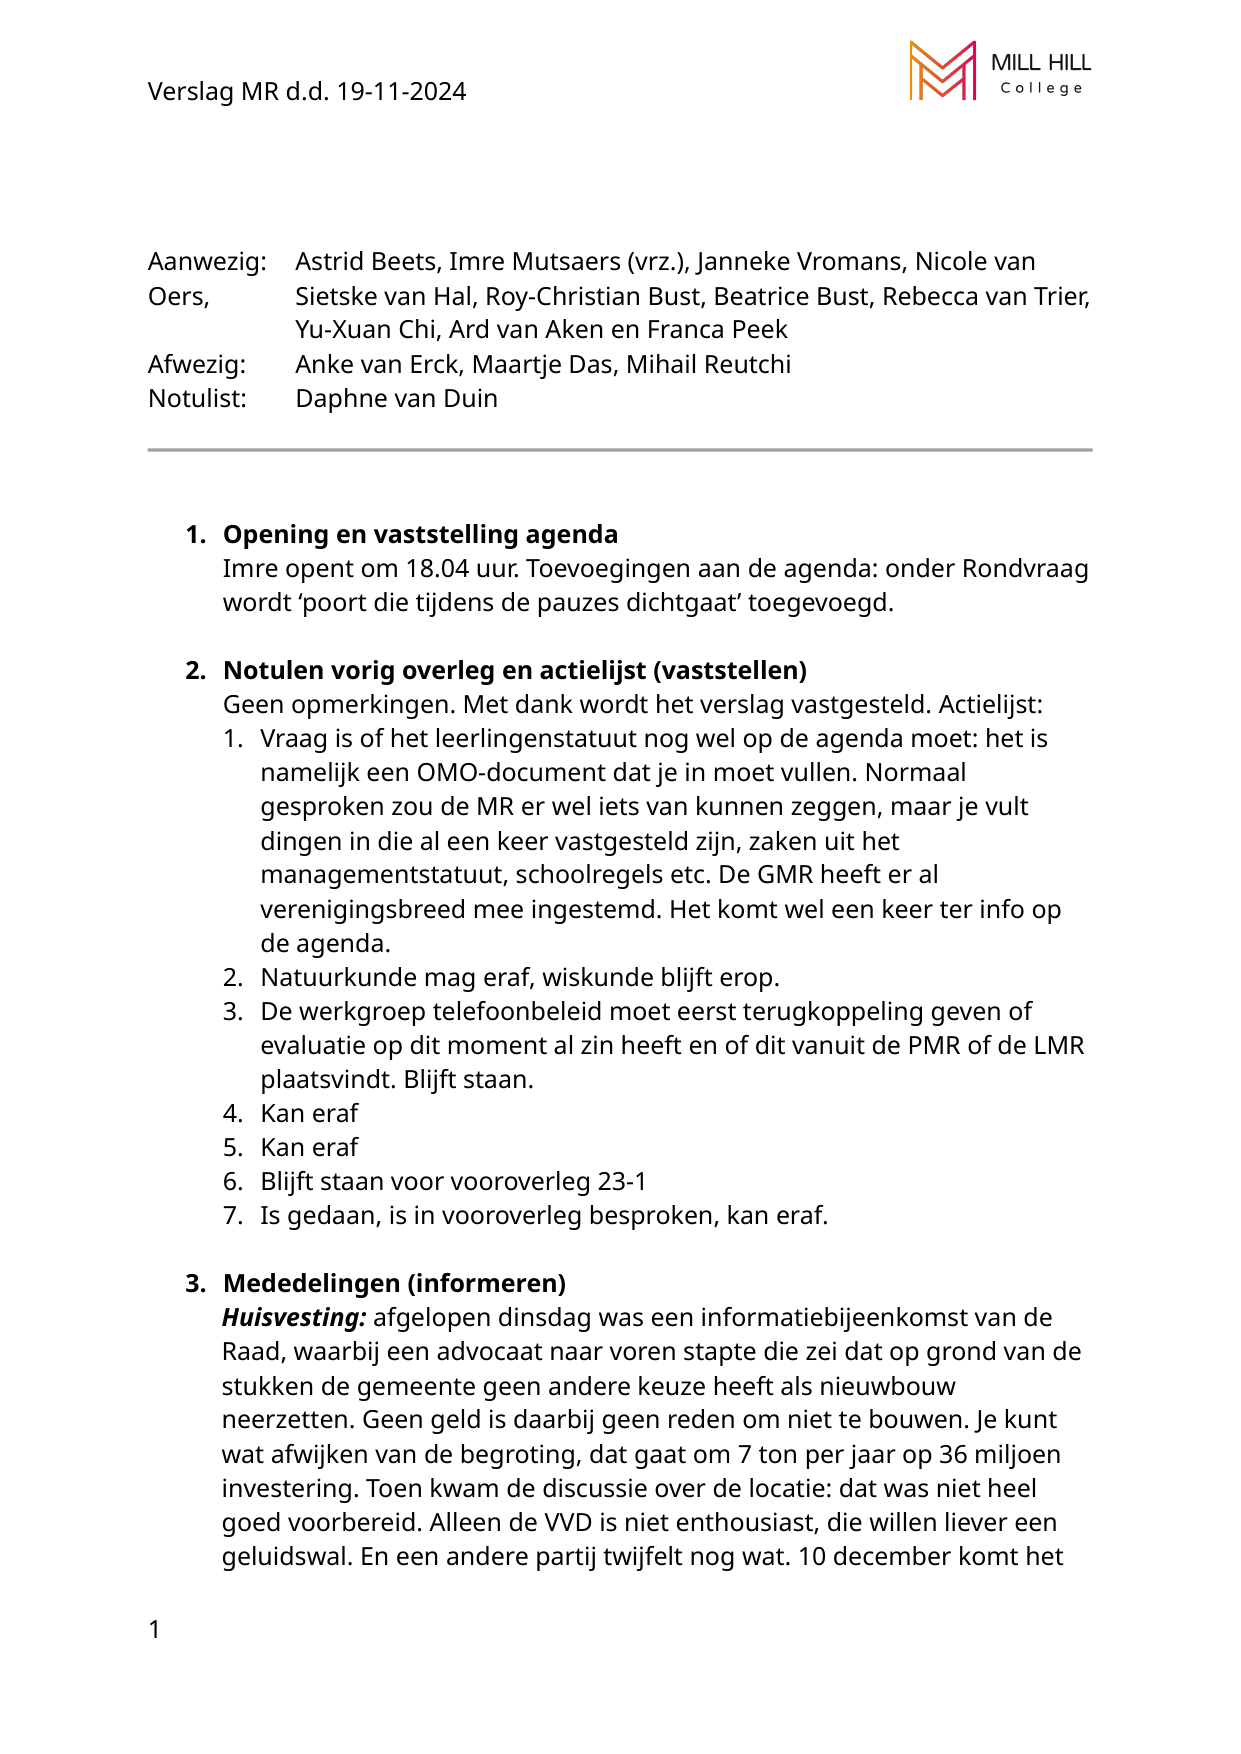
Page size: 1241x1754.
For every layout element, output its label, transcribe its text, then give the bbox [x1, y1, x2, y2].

list Vraag is of het leerlingenstatuut nog wel op de agenda moet: het is namelijk een OMO-document dat je in moet vullen. Normaal gesproken zou de MR er wel iets van kunnen zeggen, maar je vult dingen in die al een keer vastgesteld zijn, zaken uit het managementstatuut, schoolregels etc. De GMR heeft er al verenigingsbreed mee ingestemd. Het komt wel een keer ter info op de agenda. [223, 721, 1093, 959]
text Notulist: Daphne van Duin [148, 380, 1093, 414]
list Kan eraf [223, 1096, 1093, 1130]
text Afwezig: Anke van Erck, Maartje Das, Mihail Reutchi [148, 346, 1093, 380]
list Imre opent om 18.04 uur. Toevoegingen aan de agenda: onder Rondvraag wordt ‘poort die tijdens de pauzes dichtgaat’ toegevoegd. [223, 551, 1093, 619]
list Blijft staan voor vooroverleg 23-1 [223, 1164, 1093, 1198]
picture [909, 40, 1091, 101]
list Is gedaan, is in vooroverleg besproken, kan eraf. [223, 1198, 1093, 1232]
list Kan eraf [223, 1130, 1093, 1164]
text Aanwezig: Astrid Beets, Imre Mutsaers (vrz.), Janneke Vromans, Nicole van Oers, Sietske van Hal, Roy-Christian Bust, Beatrice Bust, Rebecca van Trier, Yu-Xuan Chi, Ard van Aken en Franca Peek [148, 244, 1093, 346]
list Notulen vorig overleg en actielijst (vaststellen) [185, 653, 1093, 687]
list Natuurkunde mag eraf, wiskunde blijft erop. [223, 959, 1093, 993]
list Mededelingen (informeren) [185, 1266, 1093, 1300]
list Geen opmerkingen. Met dank wordt het verslag vastgesteld. Actielijst: [223, 687, 1093, 721]
list De werkgroep telefoonbeleid moet eerst terugkoppeling geven of evaluatie op dit moment al zin heeft en of dit vanuit de PMR of de LMR plaatsvindt. Blijft staan. [223, 993, 1093, 1096]
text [221, 1300, 1093, 1572]
list Opening en vaststelling agenda [185, 517, 1093, 551]
